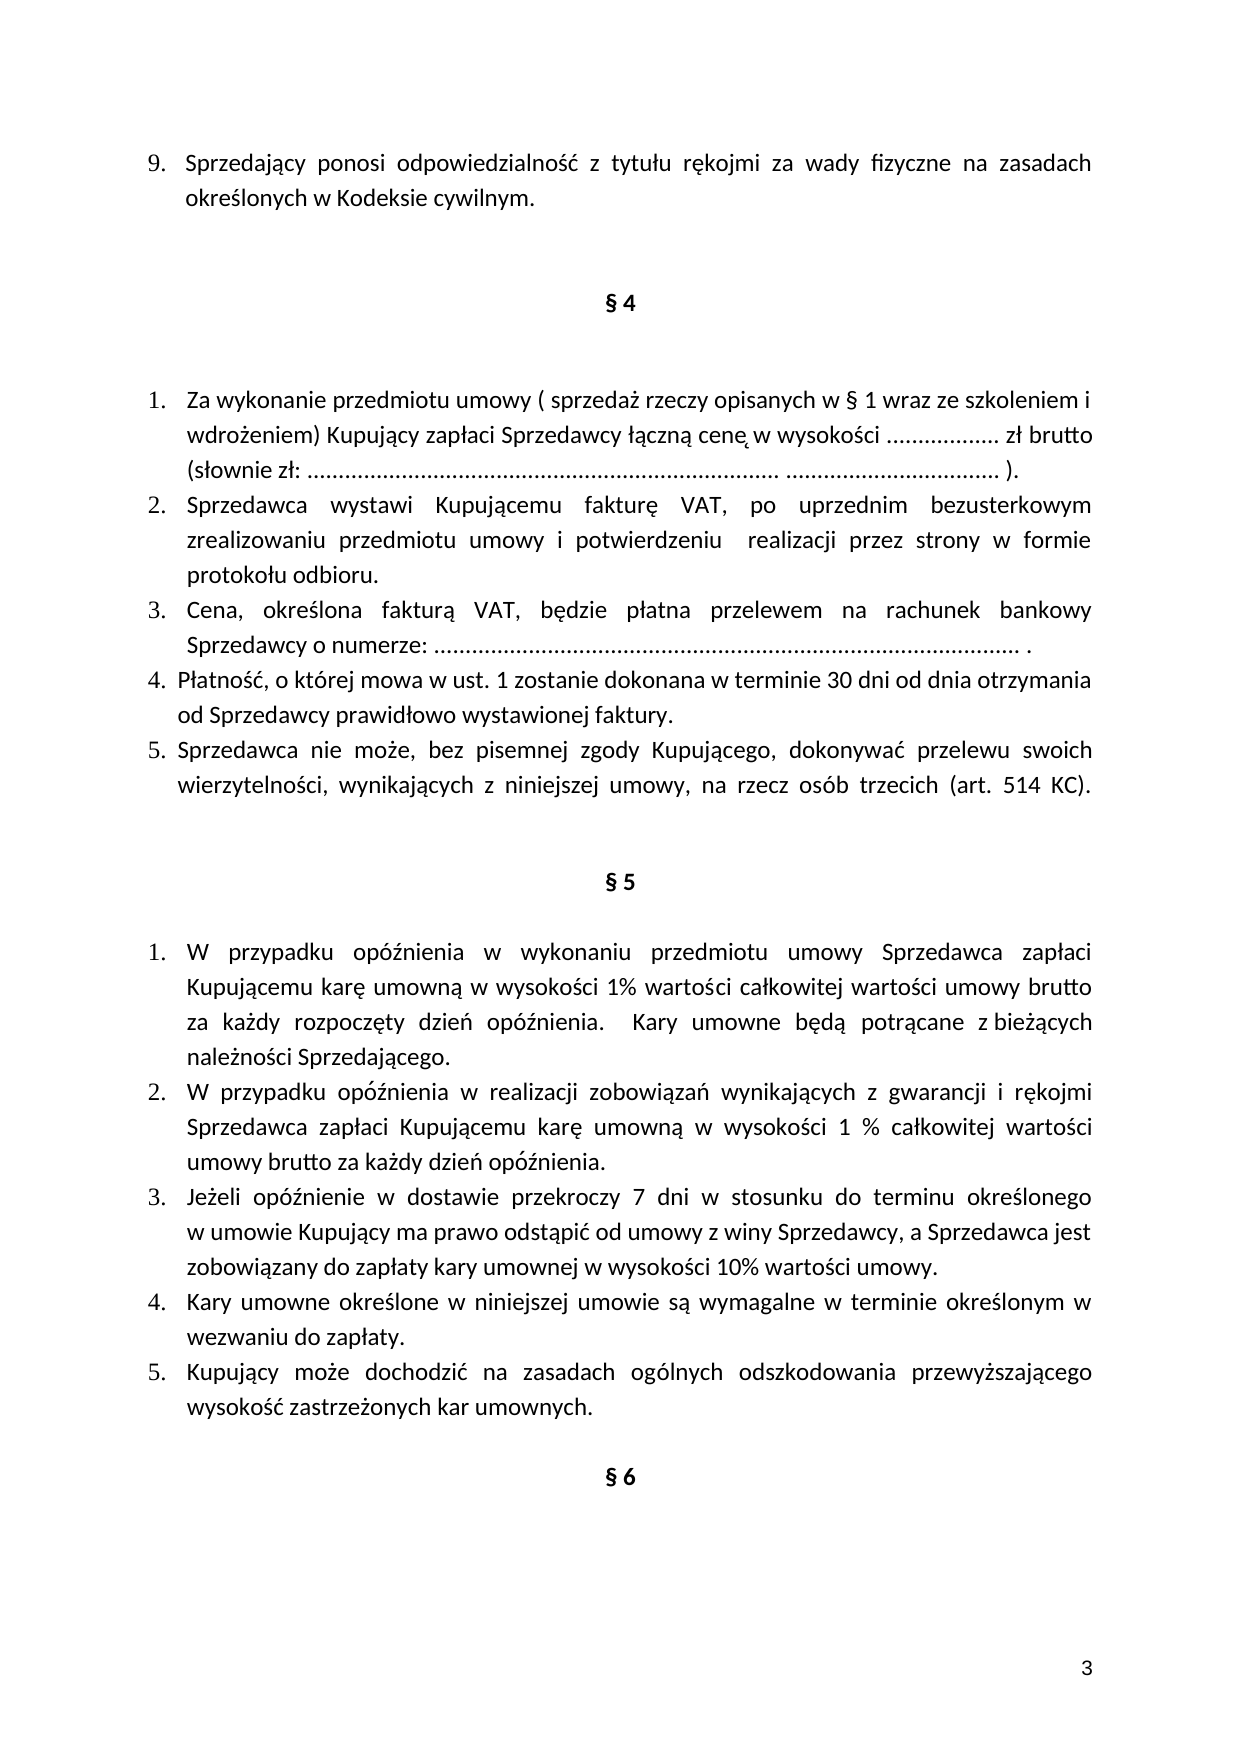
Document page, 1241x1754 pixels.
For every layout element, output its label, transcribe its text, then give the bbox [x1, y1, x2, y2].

list W przypadku opóźnienia w wykonaniu przedmiotu umowy Sprzedawca zapłaci Kupującemu karę umowną w wysokości 1% wartości całkowitej wartości umowy brutto za każdy rozpoczęty dzień opóźnienia. Kary umowne będą potrącane z bieżących należności Sprzedającego. [148, 936, 1093, 1071]
list W przypadku opóźnienia w realizacji zobowiązań wynikających z gwarancji i rękojmi Sprzedawca zapłaci Kupującemu karę umowną w wysokości 1 % całkowitej wartości umowy brutto za każdy dzień opóźnienia. [148, 1076, 1093, 1176]
list Jeżeli opóźnienie w dostawie przekroczy 7 dni w stosunku do terminu określonego w umowie Kupujący ma prawo odstąpić od umowy z winy Sprzedawcy, a Sprzedawca jest zobowiązany do zapłaty kary umownej w wysokości 10% wartości umowy. [148, 1181, 1093, 1281]
list Kary umowne określone w niniejszej umowie są wymagalne w terminie określonym w wezwaniu do zapłaty. [148, 1286, 1093, 1351]
list Sprzedający ponosi odpowiedzialność z tytułu rękojmi za wady fizyczne na zasadach określonych w Kodeksie cywilnym. [148, 148, 1093, 213]
list Sprzedawca nie może, bez pisemnej zgody Kupującego, dokonywać przelewu swoich wierzytelności, wynikających z niniejszej umowy, na rzecz osób trzecich (art. 514 KC). [148, 734, 1093, 827]
list Cena, określona fakturą VAT, będzie płatna przelewem na rachunek bankowy Sprzedawcy o numerze: ............................................................................................. . [148, 594, 1093, 660]
text § 5 [148, 866, 1093, 896]
text § 6 [148, 1461, 1093, 1491]
list Za wykonanie przedmiotu umowy ( sprzedaż rzeczy opisanych w § 1 wraz ze szkoleniem i wdrożeniem) Kupujący zapłaci Sprzedawcy łączną cenę w wysokości .................. zł brutto (słownie zł: ........................................................................... .................................. ). [148, 384, 1093, 485]
text § 4 [148, 288, 1093, 318]
list Płatność, o której mowa w ust. 1 zostanie dokonana w terminie 30 dni od dnia otrzymania od Sprzedawcy prawidłowo wystawionej faktury. [148, 664, 1093, 730]
list Kupujący może dochodzić na zasadach ogólnych odszkodowania przewyższającego wysokość zastrzeżonych kar umownych. [148, 1356, 1093, 1421]
list Sprzedawca wystawi Kupującemu fakturę VAT, po uprzednim bezusterkowym zrealizowaniu przedmiotu umowy i potwierdzeniu realizacji przez strony w formie protokołu odbioru. [148, 489, 1093, 590]
